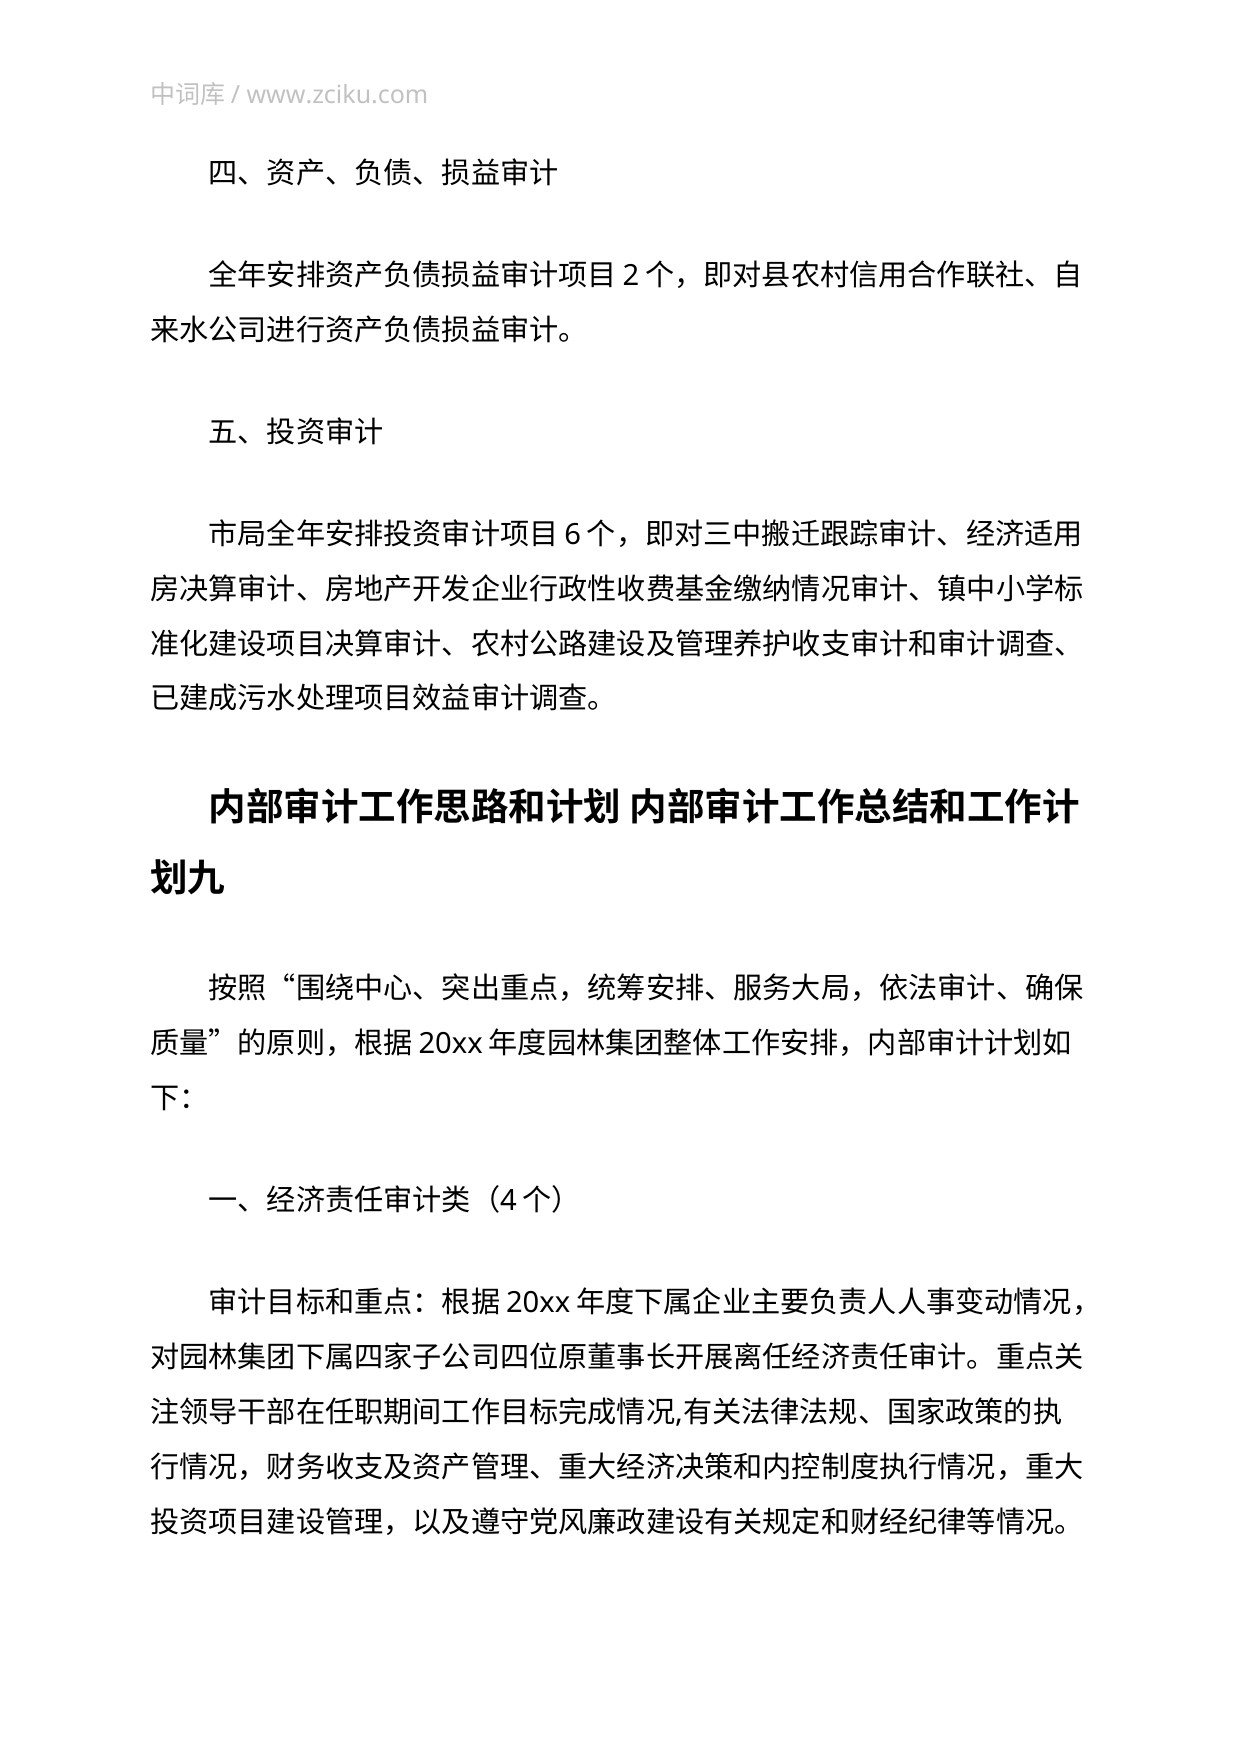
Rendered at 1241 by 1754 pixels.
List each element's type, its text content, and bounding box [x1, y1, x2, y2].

text 全年安排资产负债损益审计项目2个，即对县农村信用合作联社、自来水公司进行资产负债损益审计。 [150, 252, 1090, 349]
text 按照“围绕中心、突出重点，统筹安排、服务大局，依法审计、确保质量”的原则，根据20xx年度园林集团整体工作安排，内部审计计划如下： [150, 965, 1090, 1117]
text 审计目标和重点：根据20xx年度下属企业主要负责人人事变动情况，对园林集团下属四家子公司四位原董事长开展离任经济责任审计。重点关注领导干部在任职期间工作目标完成情况,有关法律法规、国家政策的执行情况，财务收支及资产管理、重大经济决策和内控制度执行情况，重大投资项目建设管理，以及遵守党风廉政建设有关规定和财经纪律等情况。 [150, 1278, 1090, 1541]
text 内部审计工作思路和计划 内部审计工作总结和工作计划九 [150, 777, 1090, 902]
text 市局全年安排投资审计项目6个，即对三中搬迁跟踪审计、经济适用房决算审计、房地产开发企业行政性收费基金缴纳情况审计、镇中小学标准化建设项目决算审计、农村公路建设及管理养护收支审计和审计调查、已建成污水处理项目效益审计调查。 [150, 510, 1090, 717]
text 五、投资审计 [150, 408, 1090, 451]
text 四、资产、负债、损益审计 [150, 150, 1090, 192]
text 一、经济责任审计类（4个） [150, 1176, 1090, 1219]
